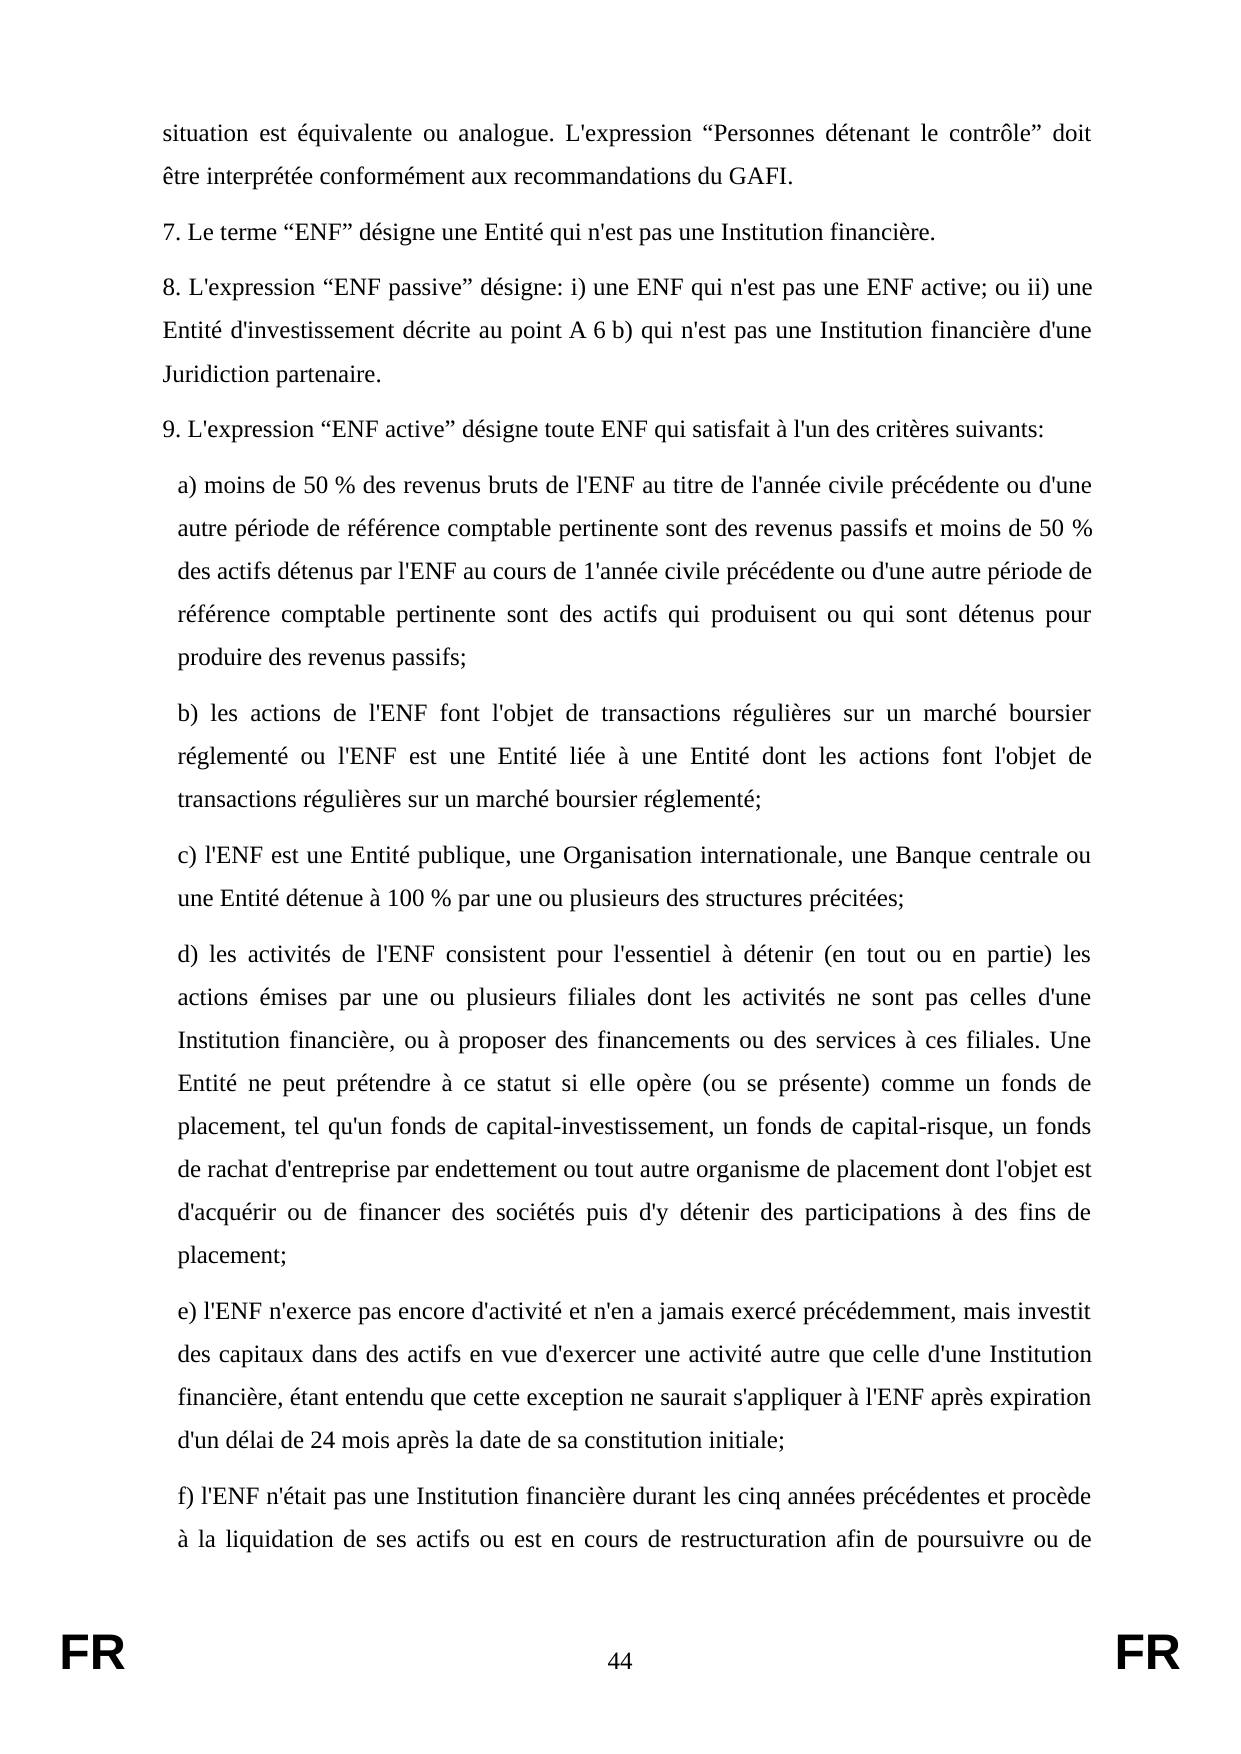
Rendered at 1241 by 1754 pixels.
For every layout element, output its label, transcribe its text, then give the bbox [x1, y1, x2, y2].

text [177, 1481, 1093, 1553]
text d) les activités de l'ENF consistent pour l'essentiel à détenir (en tout ou en partie) les actions émises par une ou plusieurs filiales dont les activités ne sont pas celles d'une Institution financière, ou à proposer des financements ou des services à ces filiales. Une Entité ne peut prétendre à ce statut si elle opère (ou se présente) comme un fonds de placement, tel qu'un fonds de capital-investissement, un fonds de capital-risque, un fonds de rachat d'entreprise par endettement ou tout autre organisme de placement dont l'objet est d'acquérir ou de financer des sociétés puis d'y détenir des participations à des fins de placement; [177, 939, 1093, 1269]
text b) les actions de l'ENF font l'objet de transactions régulières sur un marché boursier réglementé ou l'ENF est une Entité liée à une Entité dont les actions font l'objet de transactions régulières sur un marché boursier réglementé; [177, 698, 1093, 813]
text 8. L'expression “ENF passive” désigne: i) une ENF qui n'est pas une ENF active; ou ii) une Entité d'investissement décrite au point A 6 b) qui n'est pas une Institution financière d'une Juridiction partenaire. [162, 272, 1093, 387]
text 9. L'expression “ENF active” désigne toute ENF qui satisfait à l'un des critères suivants: [162, 414, 1093, 443]
text c) l'ENF est une Entité publique, une Organisation internationale, une Banque centrale ou une Entité détenue à 100 % par une ou plusieurs des structures précitées; [177, 840, 1093, 912]
text 7. Le terme “ENF” désigne une Entité qui n'est pas une Institution financière. [162, 217, 1093, 246]
text a) moins de 50 % des revenus bruts de l'ENF au titre de l'année civile précédente ou d'une autre période de référence comptable pertinente sont des revenus passifs et moins de 50 % des actifs détenus par l'ENF au cours de 1'année civile précédente ou d'une autre période de référence comptable pertinente sont des actifs qui produisent ou qui sont détenus pour produire des revenus passifs; [177, 470, 1093, 671]
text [162, 118, 1093, 190]
text e) l'ENF n'exerce pas encore d'activité et n'en a jamais exercé précédemment, mais investit des capitaux dans des actifs en vue d'exercer une activité autre que celle d'une Institution financière, étant entendu que cette exception ne saurait s'appliquer à l'ENF après expiration d'un délai de 24 mois après la date de sa constitution initiale; [177, 1296, 1093, 1454]
